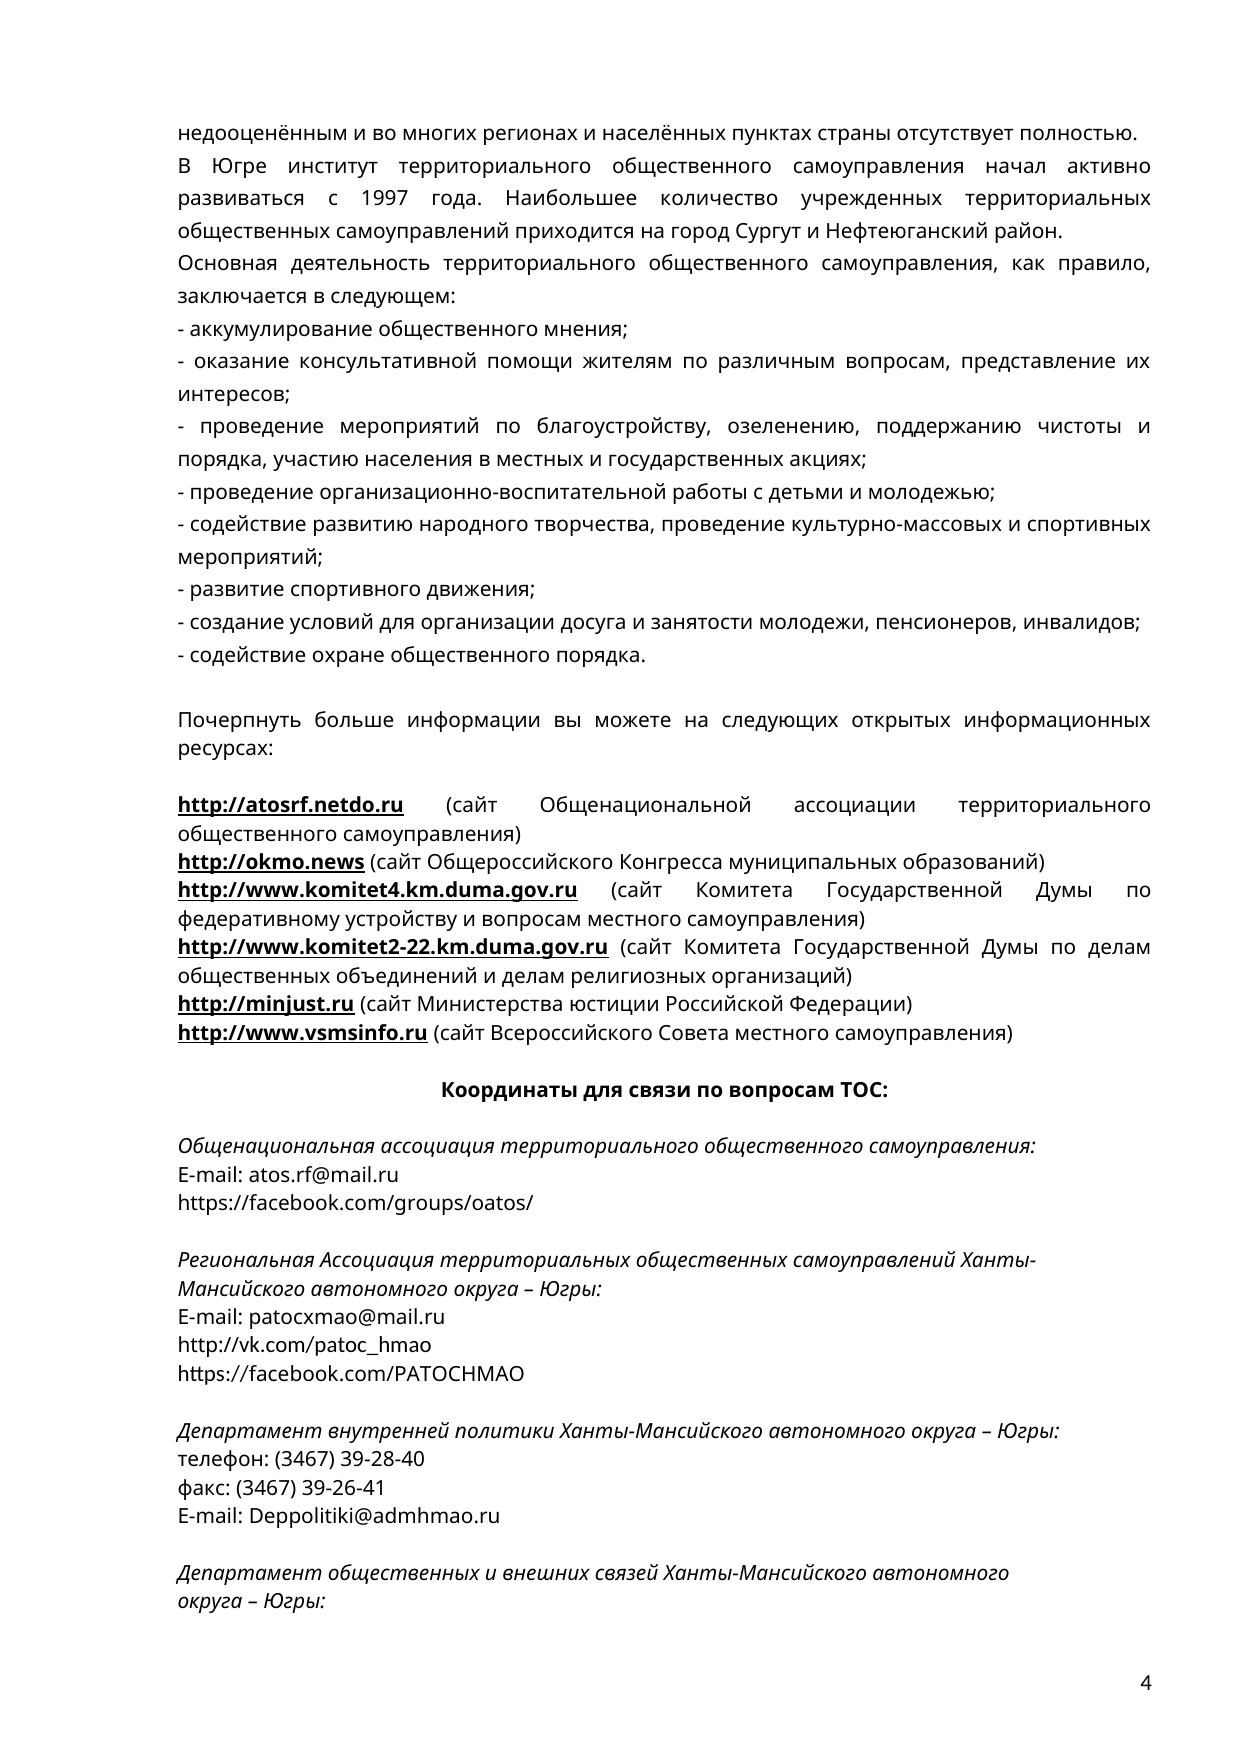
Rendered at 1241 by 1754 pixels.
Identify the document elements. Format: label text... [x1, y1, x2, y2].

text E-mail: atos.rf@mail.ru [177, 1160, 1152, 1188]
text http://atosrf.netdo.ru (сайт Общенациональной ассоциации территориального общественного самоуправления) [177, 790, 1152, 847]
text http://www.komitet2-22.km.duma.gov.ru (сайт Комитета Государственной Думы по делам общественных объединений и делам религиозных организаций) [177, 932, 1152, 989]
text телефон: (3467) 39-28-40 [177, 1444, 1152, 1473]
text - развитие спортивного движения; [177, 574, 1152, 603]
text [177, 118, 1152, 147]
text Почерпнуть больше информации вы можете на следующих открытых информационных ресурсах: [177, 705, 1152, 762]
text http://www.komitet4.km.duma.gov.ru (сайт Комитета Государственной Думы по федеративному устройству и вопросам местного самоуправления) [177, 876, 1152, 932]
text http://minjust.ru (сайт Министерства юстиции Российской Федерации) [177, 989, 1152, 1018]
text - содействие развитию народного творчества, проведение культурно-массовых и спортивных мероприятий; [177, 509, 1152, 570]
text - аккумулирование общественного мнения; [177, 314, 1152, 342]
text Департамент внутренней политики Ханты-Мансийского автономного округа – Югры: [177, 1416, 1152, 1444]
text В Югре институт территориального общественного самоуправления начал активно развиваться с 1997 года. Наибольшее количество учрежденных территориальных общественных самоуправлений приходится на город Сургут и Нефтеюганский район. [177, 151, 1152, 244]
text http://www.vsmsinfo.ru (сайт Всероссийского Совета местного самоуправления) [177, 1018, 1152, 1046]
text - проведение организационно-воспитательной работы с детьми и молодежью; [177, 477, 1152, 505]
text http://okmo.news (сайт Общероссийского Конгресса муниципальных образований) [177, 847, 1152, 876]
text Основная деятельность территориального общественного самоуправления, как правило, заключается в следующем: [177, 248, 1152, 309]
text http://vk.com/patoc_hmao [177, 1331, 1152, 1359]
text Департамент общественных и внешних связей Ханты-Мансийского автономного округа – Югры: [177, 1558, 1152, 1614]
text Региональная Ассоциация территориальных общественных самоуправлений Ханты-Мансийского автономного округа – Югры: [177, 1245, 1152, 1302]
text факс: (3467) 39-26-41 [177, 1473, 1152, 1501]
text - содействие охране общественного порядка. [177, 640, 1152, 668]
text - оказание консультативной помощи жителям по различным вопросам, представление их интересов; [177, 346, 1152, 407]
text E-mail: Deppolitiki@admhmao.ru [177, 1501, 1152, 1530]
text https://facebook.com/groups/oatos/ [177, 1188, 1152, 1217]
text Координаты для связи по вопросам ТОС: [177, 1075, 1152, 1103]
text E-mail: patocxmao@mail.ru [177, 1302, 1152, 1331]
text Общенациональная ассоциация территориального общественного самоуправления: [177, 1132, 1152, 1160]
text - создание условий для организации досуга и занятости молодежи, пенсионеров, инвалидов; [177, 607, 1152, 636]
text - проведение мероприятий по благоустройству, озеленению, поддержанию чистоты и порядка, участию населения в местных и государственных акциях; [177, 412, 1152, 473]
text https://facebook.com/PATOCHMAO [177, 1359, 1152, 1387]
